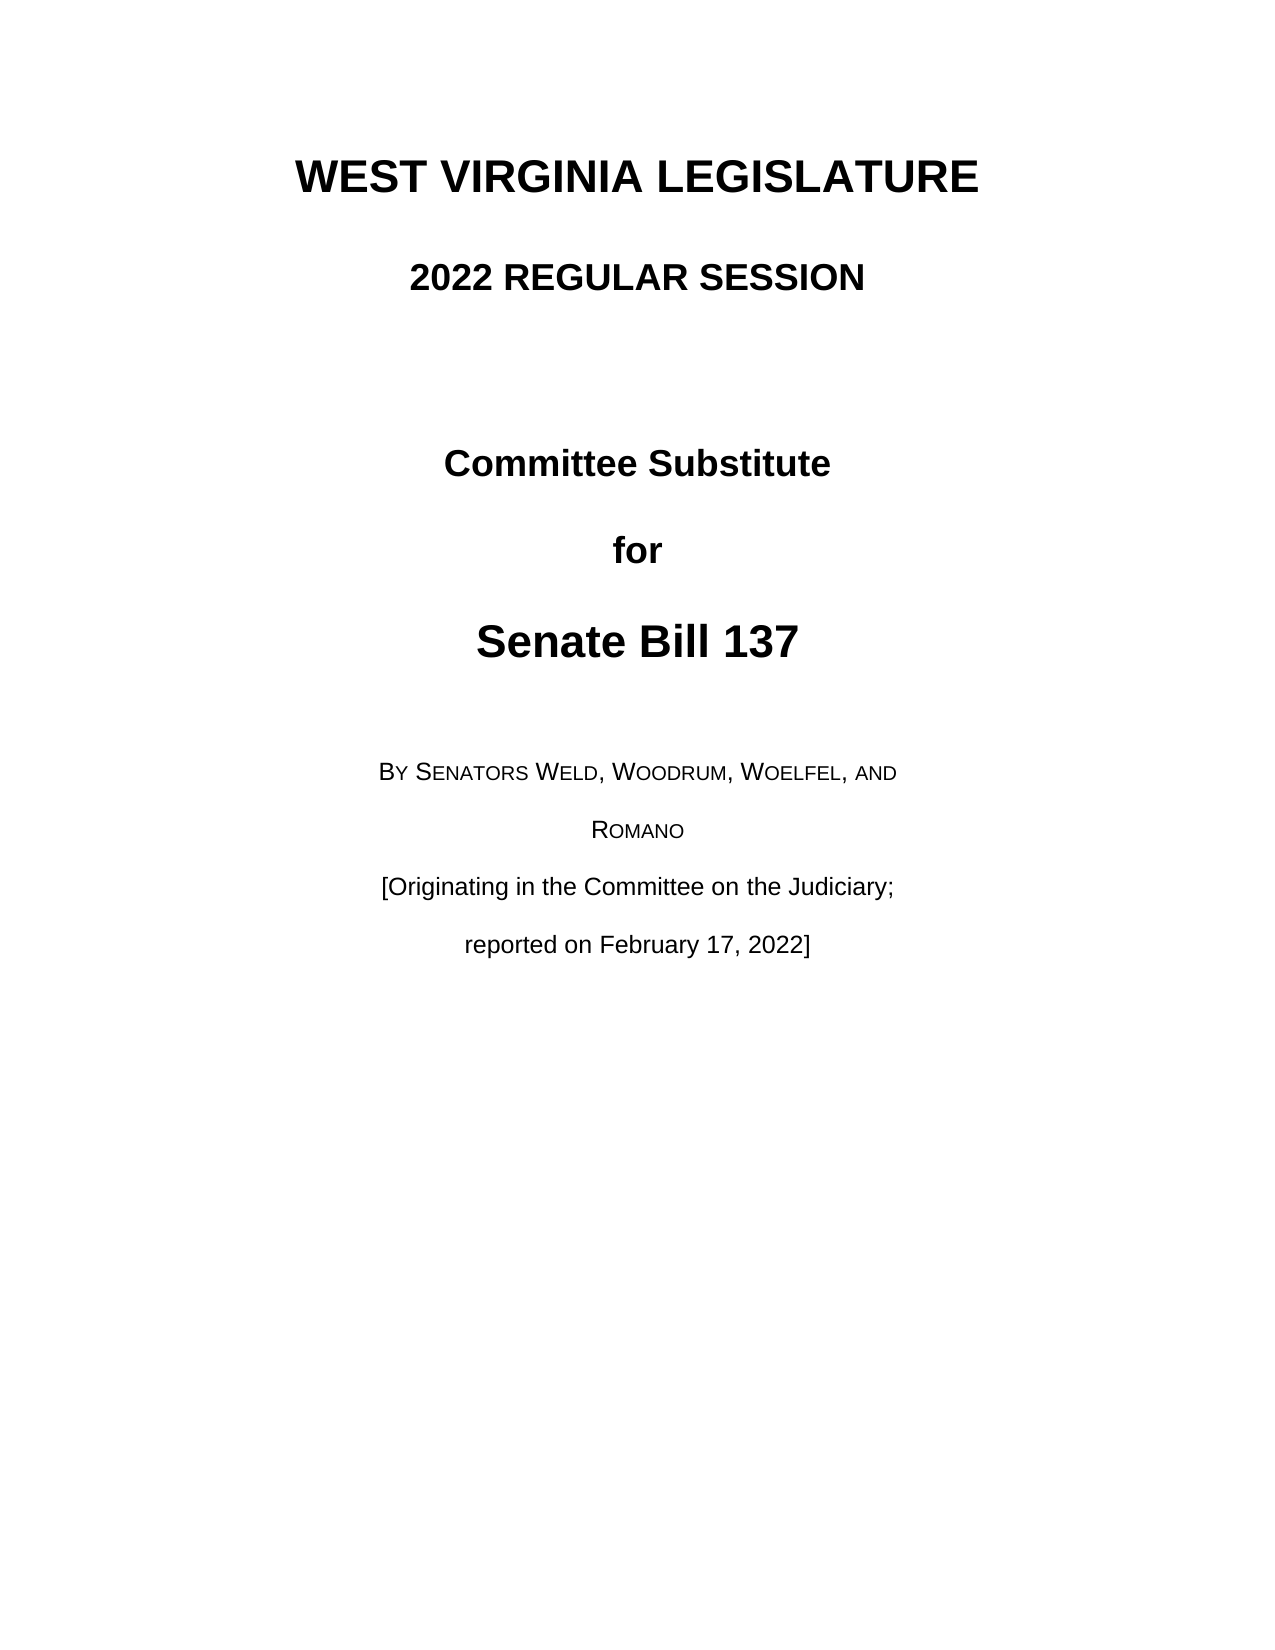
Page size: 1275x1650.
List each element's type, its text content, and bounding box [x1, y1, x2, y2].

title for [150, 528, 1125, 571]
title WEST virginia legislature [150, 150, 1125, 203]
text Bill [150, 614, 1125, 667]
text By Senators Weld, Woodrum, Woelfel, and Romano [337, 757, 937, 843]
title 2022 regular session [150, 255, 1125, 298]
text [Originating in the Committee on ; reported on ] [337, 872, 937, 958]
